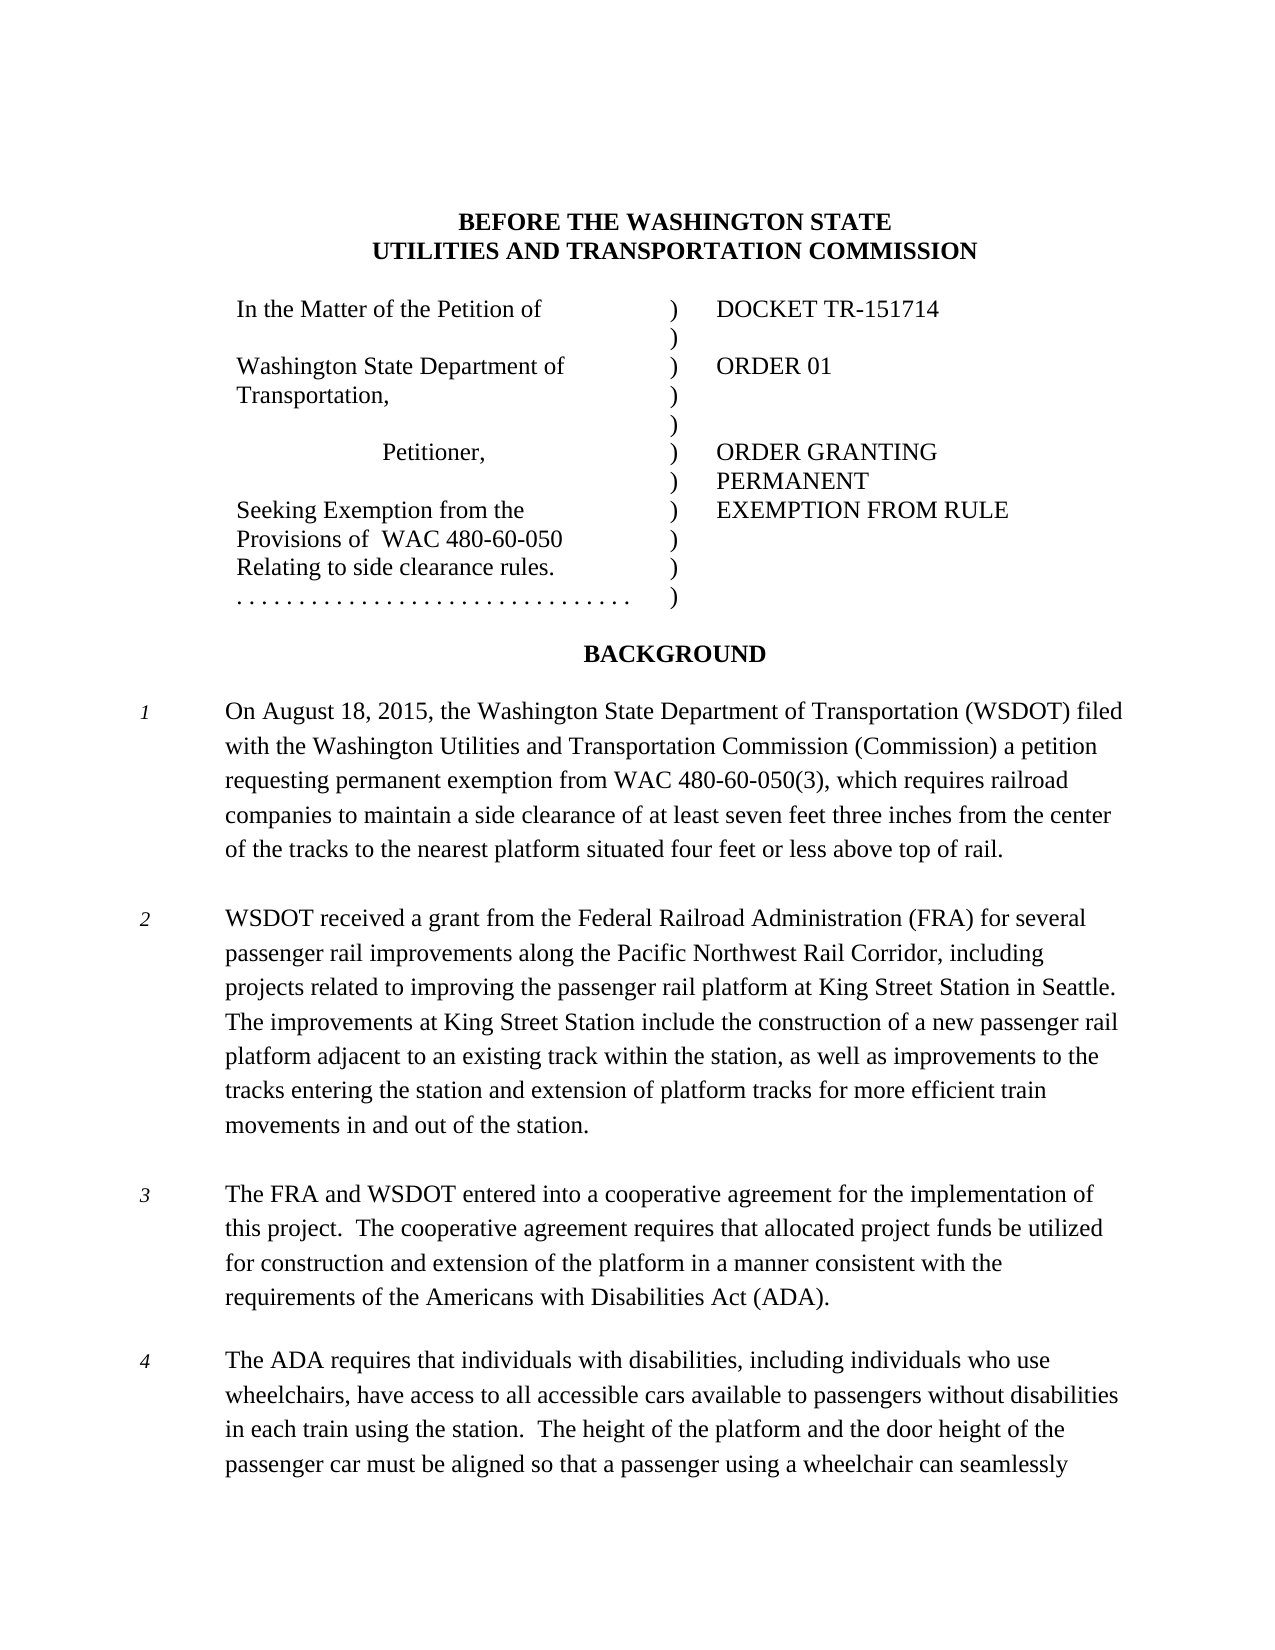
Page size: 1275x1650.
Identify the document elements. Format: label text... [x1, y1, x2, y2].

table_header In the Matter of the Petition of Company 1Washington State Department of Transportation,Co. 1 Petitioner, Seeking Exemption from the Provisions of WAC 480-62-XXX WAC 480-60-050 Relating to side clearance rules. . . . . . . . . . . . . . . . . . . . . . . . . . . . . . . . . [225, 294, 642, 610]
text BEFORE THE WASHINGTON STATE [225, 207, 1125, 236]
table_header DOCKET TR-090000TR-151714 ORDER 0101 ORDER GRANTING PERMANENT EXEMPTION FROM RULE [705, 294, 1101, 610]
text UTILITIES AND TRANSPORTATION COMMISSION [225, 236, 1125, 265]
text On January 1, 2025August 18, 2015, the Washington State Department of Transportation (WSDOT) filed with the Washington Utilities and Transportation Commission (Commission) a petition requesting permanent exemption from WAC 480-60-050(3), which requires railroad companies to maintain a side clearance of at least seven feet three inches from the center of the tracks to the nearest platform situated four feet or less above top of rail. [150, 696, 1125, 863]
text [150, 1346, 1125, 1478]
subtitle BACKGROUND [225, 639, 1125, 667]
table_header ) ) ) ) ) ) ) ) ) ) ) [643, 294, 705, 610]
text WSDOT received a grant from the Federal Railroad Administration (FRA) for several passenger rail improvements along the Pacific Northwest Rail Corridor, including projects related to improving the passenger rail platform at King Street Station in Seattle. The improvements at King Street Station include the construction of a new passenger rail platform adjacent to an existing track within the station, as well as improvements to the tracks entering the station and extension of platform tracks for more efficient train movements in and out of the station. [150, 903, 1125, 1139]
text The FRA and WSDOT entered into a cooperative agreement for the implementation of this project. The cooperative agreement requires that allocated project funds be utilized for construction and extension of the platform in a manner consistent with the requirements of the Americans with Disabilities Act (ADA). [150, 1179, 1125, 1311]
